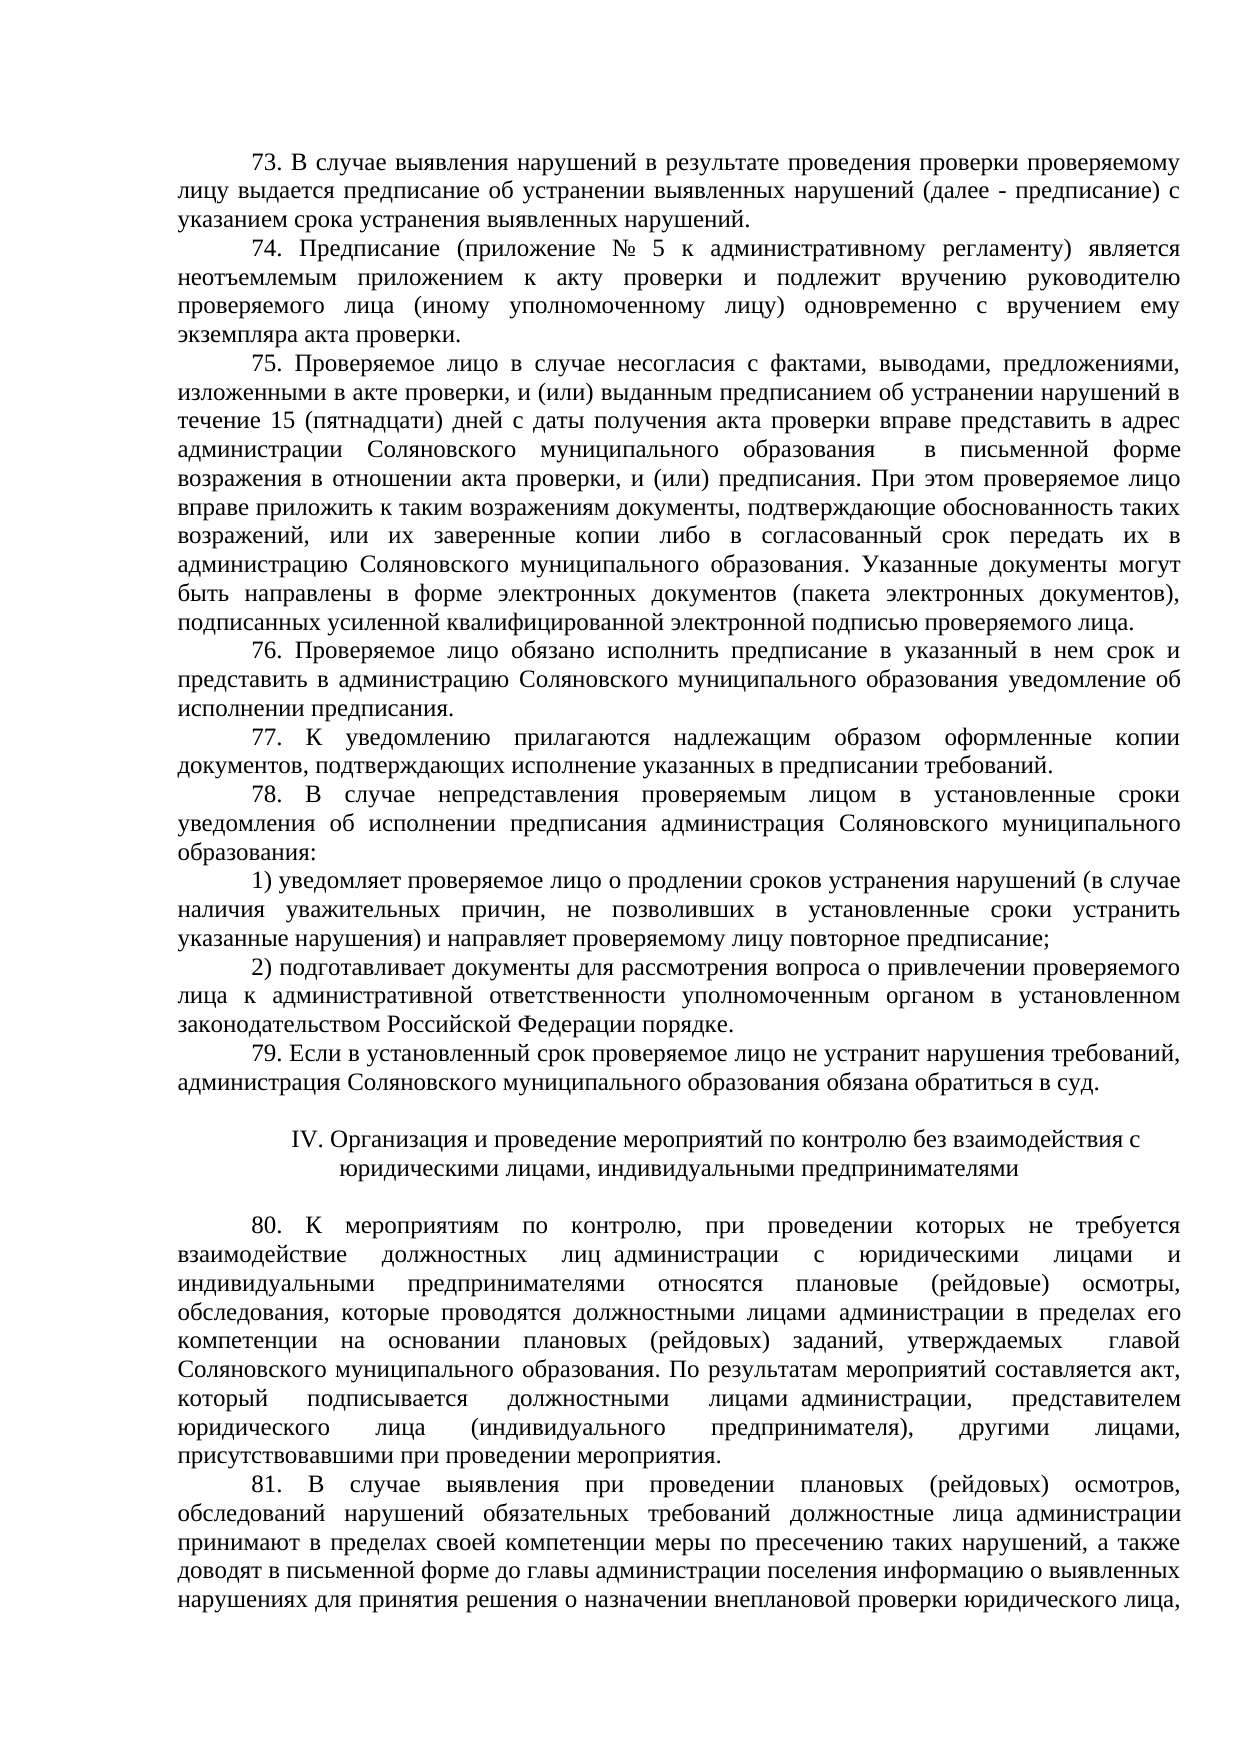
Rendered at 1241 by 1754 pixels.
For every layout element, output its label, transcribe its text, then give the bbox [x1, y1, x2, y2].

text 76. Проверяемое лицо обязано исполнить предписание в указанный в нем срок и представить в администрацию Соляновского муниципального образования уведомление об исполнении предписания. [177, 636, 1181, 722]
text 1) уведомляет проверяемое лицо о продлении сроков устранения нарушений (в случае наличия уважительных причин, не позволивших в установленные сроки устранить указанные нарушения) и направляет проверяемому лицу повторное предписание; [177, 866, 1181, 952]
text 73. В случае выявления нарушений в результате проведения проверки проверяемому лицу выдается предписание об устранении выявленных нарушений (далее - предписание) с указанием срока устранения выявленных нарушений. [177, 147, 1181, 233]
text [177, 1469, 1181, 1613]
text 2) подготавливает документы для рассмотрения вопроса о привлечении проверяемого лица к административной ответственности уполномоченным органом в установленном законодательством Российской Федерации порядке. [177, 952, 1181, 1038]
text 79. Если в установленный срок проверяемое лицо не устранит нарушения требований, администрация Соляновского муниципального образования обязана обратиться в суд. [177, 1038, 1181, 1096]
text 80. К мероприятиям по контролю, при проведении которых не требуется взаимодействие должностных лиц администрации с юридическими лицами и индивидуальными предпринимателями относятся плановые (рейдовые) осмотры, обследования, которые проводятся должностными лицами администрации в пределах его компетенции на основании плановых (рейдовых) заданий, утверждаемых главой Соляновского муниципального образования. По результатам мероприятий составляется акт, который подписывается должностными лицами администрации, представителем юридического лица (индивидуального предпринимателя), другими лицами, присутствовавшими при проведении мероприятия. [177, 1211, 1181, 1469]
text 75. Проверяемое лицо в случае несогласия с фактами, выводами, предложениями, изложенными в акте проверки, и (или) выданным предписанием об устранении нарушений в течение 15 (пятнадцати) дней с даты получения акта проверки вправе представить в адрес администрации Соляновского муниципального образования в письменной форме возражения в отношении акта проверки, и (или) предписания. При этом проверяемое лицо вправе приложить к таким возражениям документы, подтверждающие обоснованность таких возражений, или их заверенные копии либо в согласованный срок передать их в администрацию Соляновского муниципального образования. Указанные документы могут быть направлены в форме электронных документов (пакета электронных документов), подписанных усиленной квалифицированной электронной подписью проверяемого лица. [177, 348, 1181, 636]
text 78. В случае непредставления проверяемым лицом в установленные сроки уведомления об исполнении предписания администрация Соляновского муниципального образования: [177, 779, 1181, 866]
text 77. К уведомлению прилагаются надлежащим образом оформленные копии документов, подтверждающих исполнение указанных в предписании требований. [177, 722, 1181, 779]
text IV. Организация и проведение мероприятий по контролю без взаимодействия с юридическими лицами, индивидуальными предпринимателями [177, 1124, 1181, 1182]
text 74. Предписание (приложение № 5 к административному регламенту) является неотъемлемым приложением к акту проверки и подлежит вручению руководителю проверяемого лица (иному уполномоченному лицу) одновременно с вручением ему экземпляра акта проверки. [177, 233, 1181, 348]
